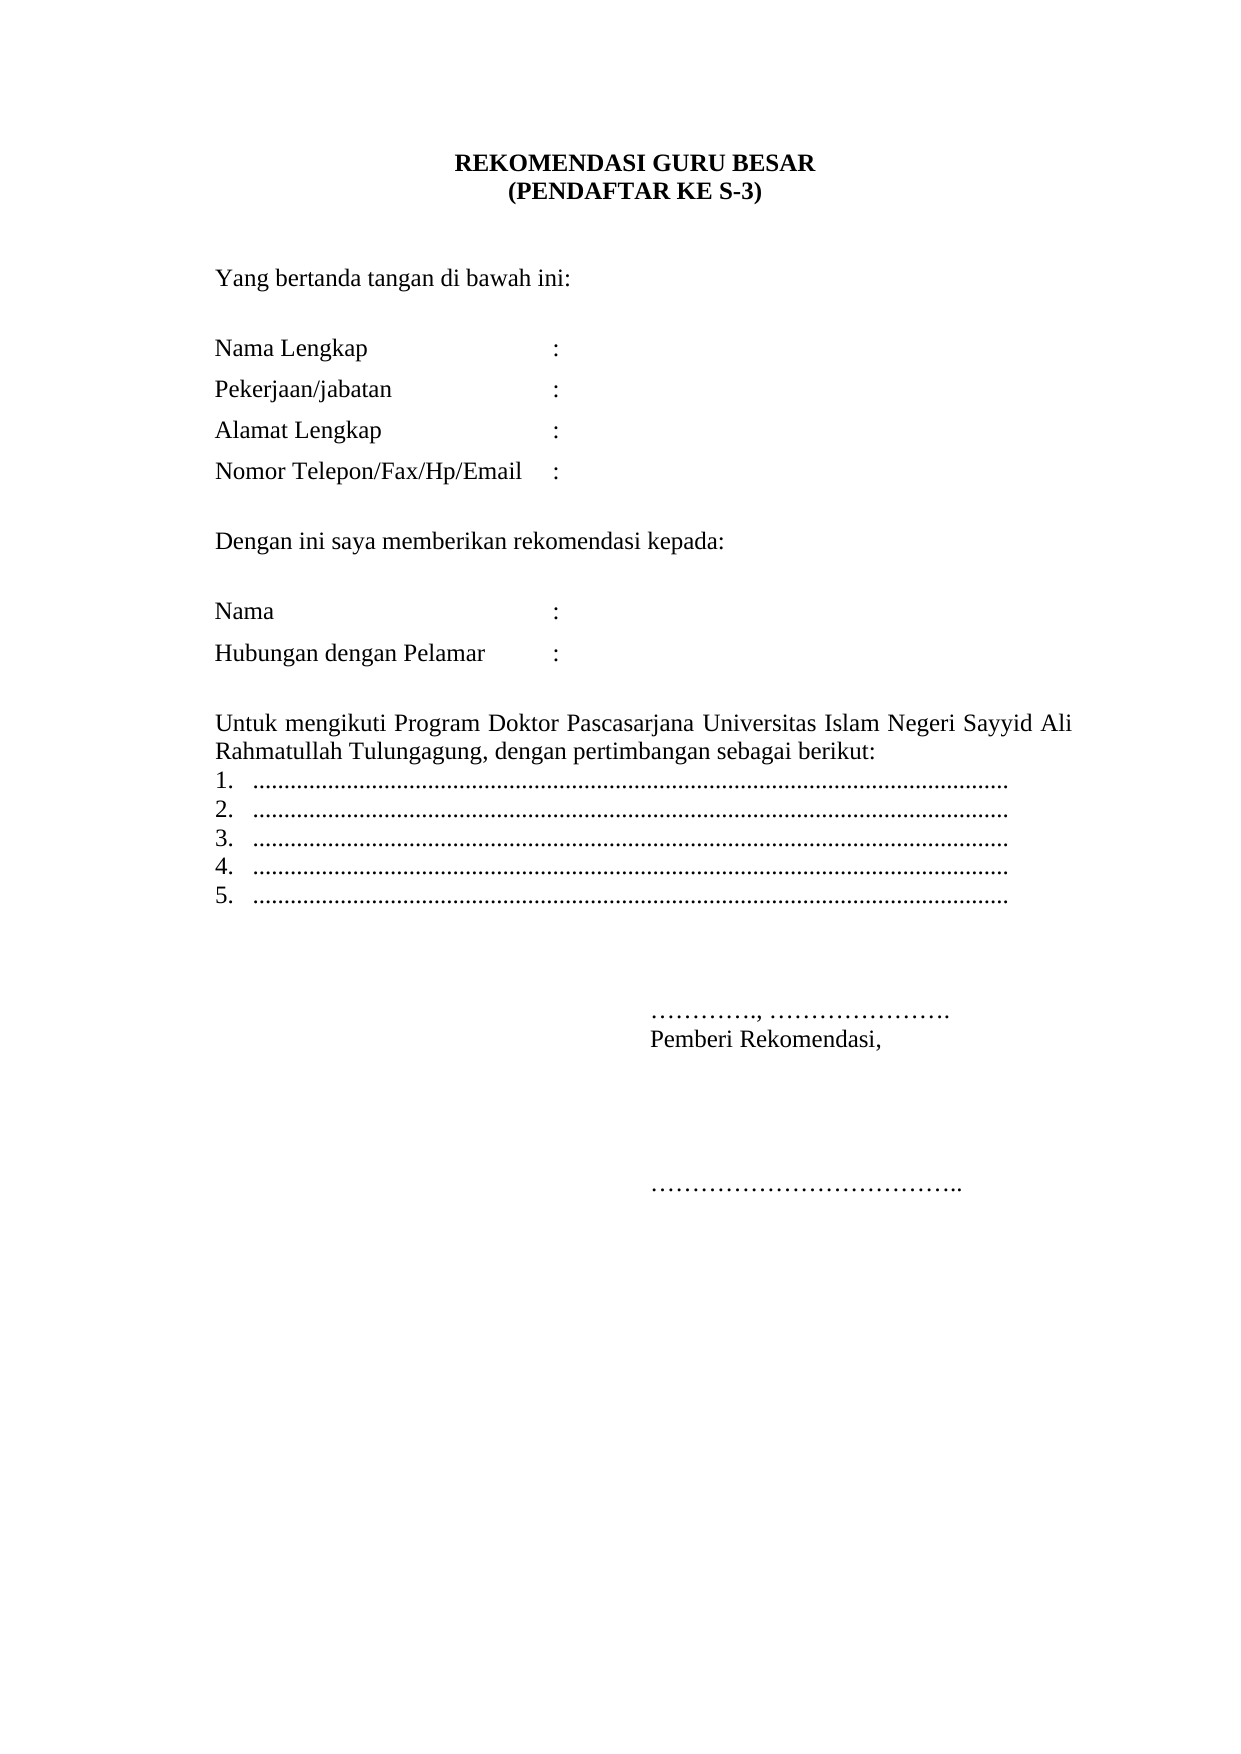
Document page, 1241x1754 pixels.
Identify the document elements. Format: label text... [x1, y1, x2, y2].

text Nomor Telepon/Fax/Hp/Email : [215, 456, 1092, 485]
list ......................................................................................................................... [215, 851, 1092, 880]
list ......................................................................................................................... [215, 794, 1092, 823]
text Dengan ini saya memberikan rekomendasi kepada: [215, 526, 1092, 555]
text Pemberi Rekomendasi, [177, 1024, 1092, 1053]
text Pekerjaan/jabatan : [214, 374, 1092, 403]
text Untuk mengikuti Program Doktor Pascasarjana Universitas Islam Negeri Sayyid Ali Rahmatullah Tulungagung, dengan pertimbangan sebagai berikut: [215, 708, 1072, 765]
text Alamat Lengkap : [214, 415, 1092, 444]
list ......................................................................................................................... [215, 765, 1092, 794]
text Nama : [214, 596, 1092, 625]
text Yang bertanda tangan di bawah ini: [215, 263, 1058, 291]
list ......................................................................................................................... [215, 823, 1092, 851]
list ......................................................................................................................... [215, 880, 1092, 909]
text Hubungan dengan Pelamar : [214, 638, 1092, 666]
text REKOMENDASI GURU BESAR [177, 148, 1092, 176]
text …………., …………………. [177, 995, 1092, 1024]
text ……………………………….. [177, 1168, 1092, 1196]
text Nama Lengkap : [214, 333, 1092, 361]
text (PENDAFTAR KE S-3) [177, 176, 1092, 205]
